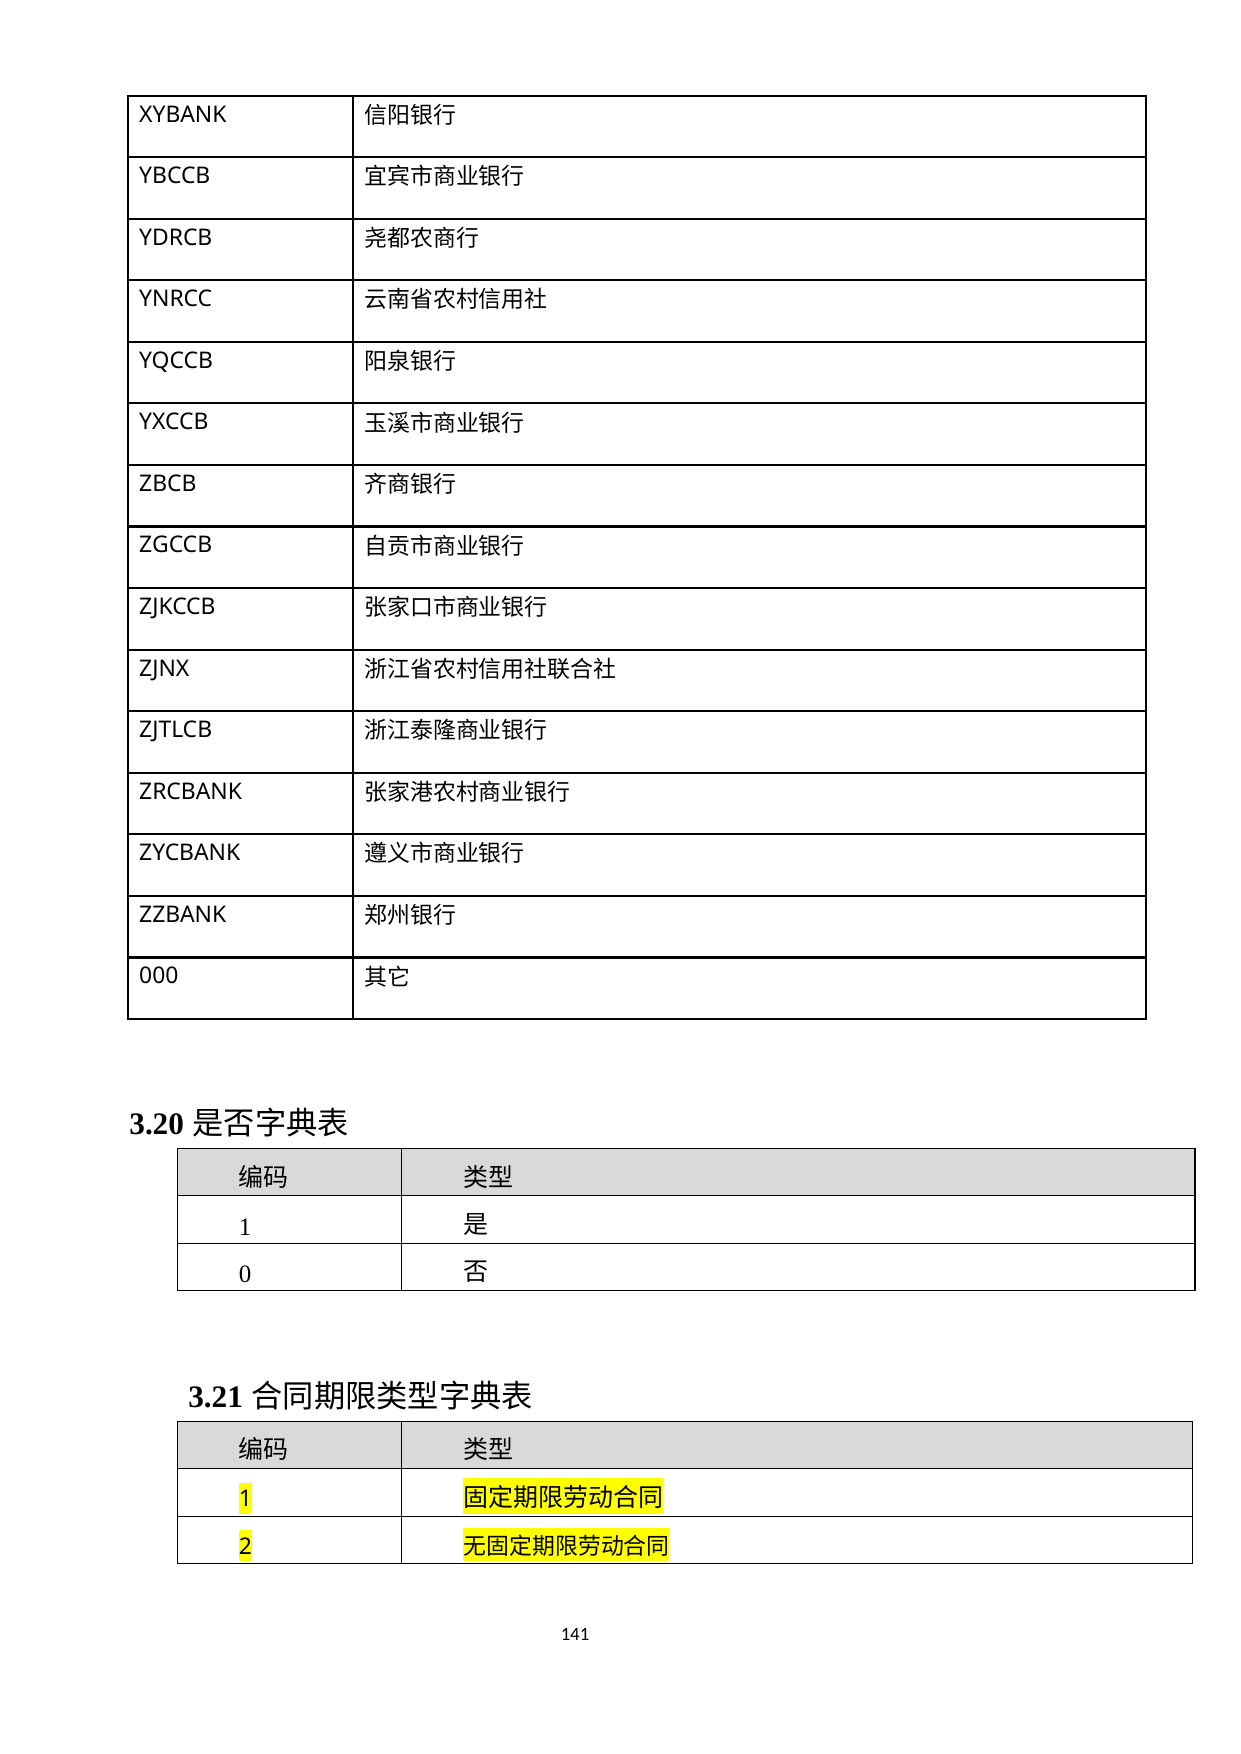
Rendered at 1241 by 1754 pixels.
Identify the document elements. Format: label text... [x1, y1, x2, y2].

subtitle 3.20 是否字典表 [129, 1098, 1069, 1143]
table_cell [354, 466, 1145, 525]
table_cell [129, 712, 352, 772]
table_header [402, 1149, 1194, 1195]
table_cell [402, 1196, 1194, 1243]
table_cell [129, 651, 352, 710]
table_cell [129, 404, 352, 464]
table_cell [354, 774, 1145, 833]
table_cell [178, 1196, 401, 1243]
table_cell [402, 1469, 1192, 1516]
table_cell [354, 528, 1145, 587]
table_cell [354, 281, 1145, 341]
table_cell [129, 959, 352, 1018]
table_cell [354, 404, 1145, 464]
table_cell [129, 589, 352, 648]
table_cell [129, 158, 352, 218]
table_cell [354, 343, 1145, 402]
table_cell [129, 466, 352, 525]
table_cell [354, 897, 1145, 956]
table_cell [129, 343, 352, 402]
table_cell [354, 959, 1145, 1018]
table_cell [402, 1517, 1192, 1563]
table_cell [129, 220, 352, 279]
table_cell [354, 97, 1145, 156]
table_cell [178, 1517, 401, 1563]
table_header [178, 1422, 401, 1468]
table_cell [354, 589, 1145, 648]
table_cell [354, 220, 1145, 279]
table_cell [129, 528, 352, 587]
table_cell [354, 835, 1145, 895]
subtitle 3.21 合同期限类型字典表 [188, 1371, 1069, 1417]
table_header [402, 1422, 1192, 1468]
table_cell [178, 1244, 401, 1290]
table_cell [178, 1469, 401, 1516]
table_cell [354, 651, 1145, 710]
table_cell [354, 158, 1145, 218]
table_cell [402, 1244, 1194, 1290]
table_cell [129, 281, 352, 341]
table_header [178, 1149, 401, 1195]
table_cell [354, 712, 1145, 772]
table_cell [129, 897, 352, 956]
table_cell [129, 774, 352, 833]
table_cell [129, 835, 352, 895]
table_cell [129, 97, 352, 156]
